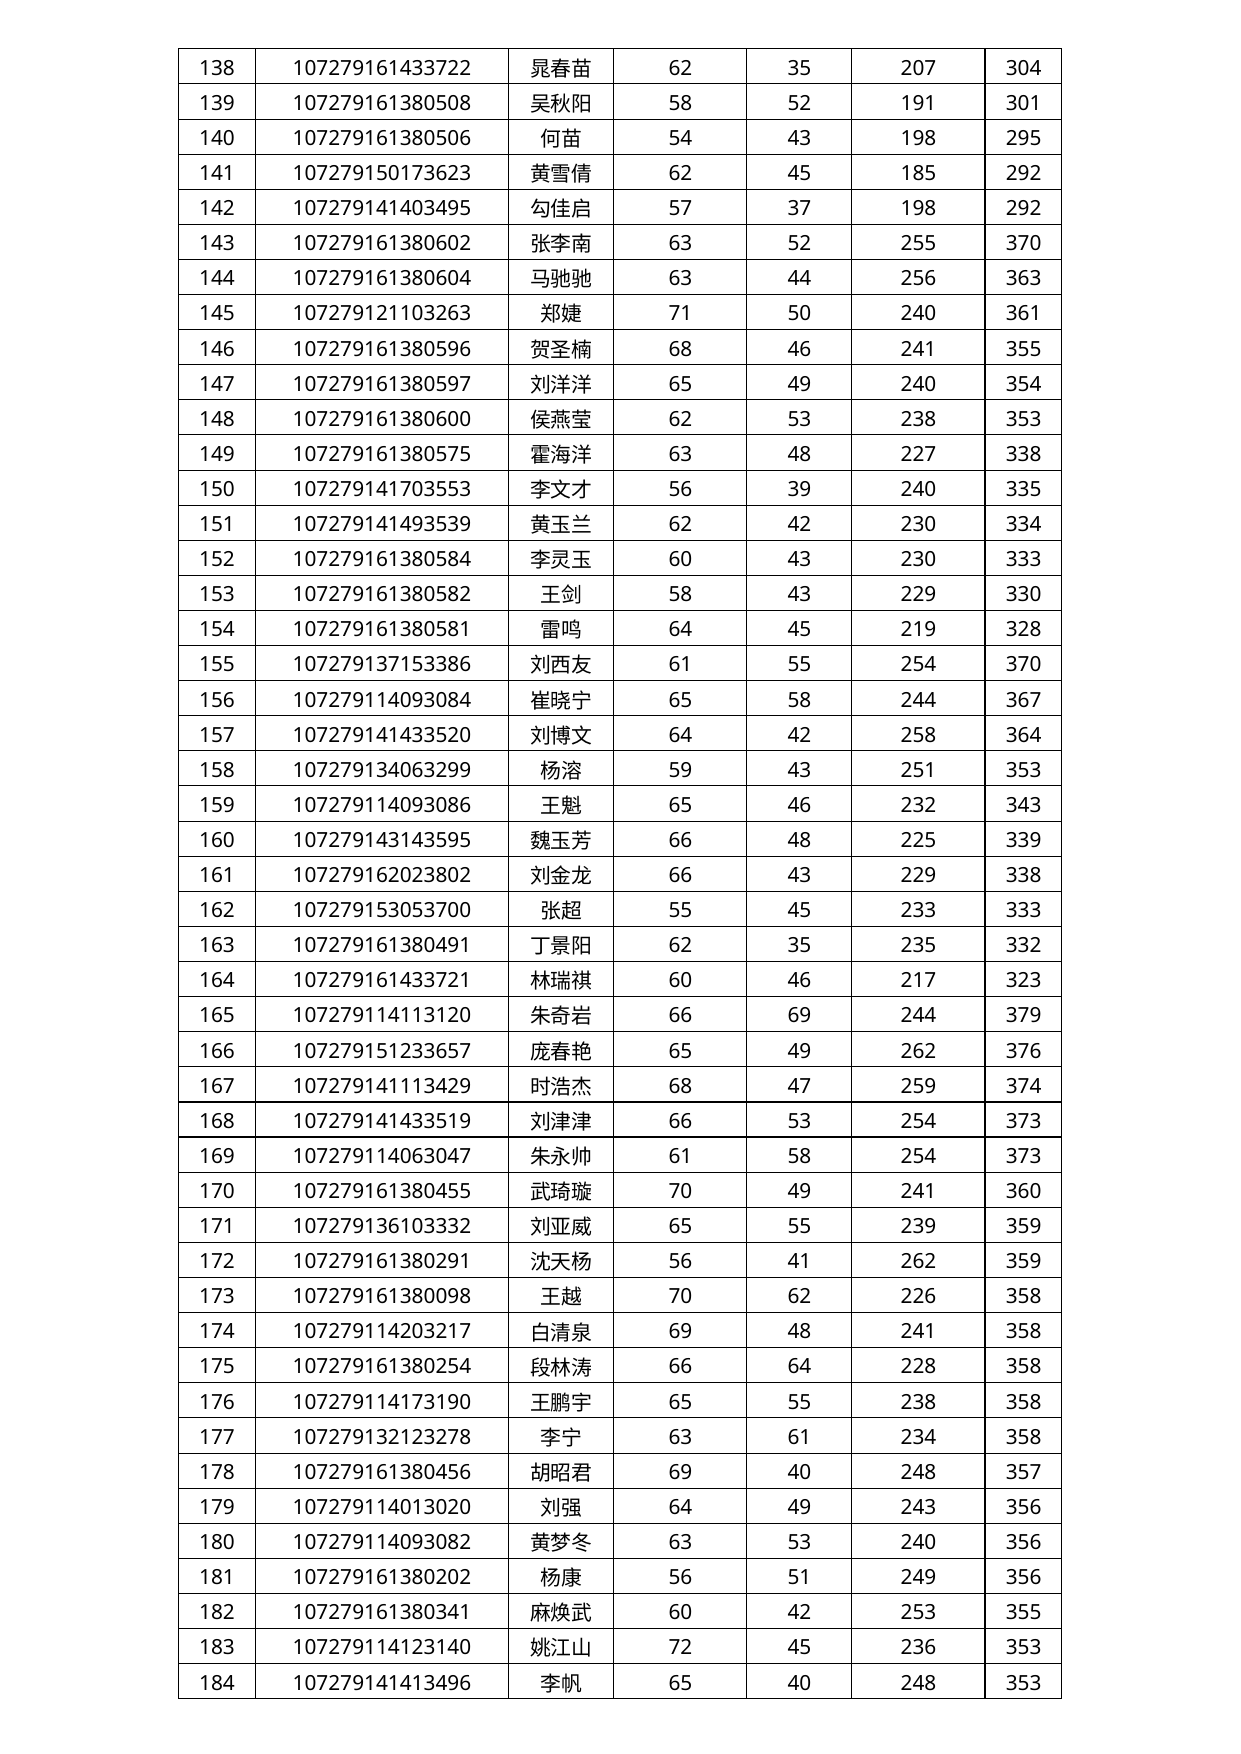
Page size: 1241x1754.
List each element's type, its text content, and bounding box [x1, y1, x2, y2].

table_cell 226 [852, 1278, 984, 1312]
table_cell 353 [986, 1629, 1061, 1663]
table_cell 李文才 [509, 471, 613, 504]
table_cell 贺圣楠 [509, 330, 613, 364]
table_cell 243 [852, 1489, 984, 1523]
table_cell 149 [179, 435, 255, 469]
table_cell 107279114203217 [256, 1313, 508, 1347]
table_cell 241 [852, 330, 984, 364]
table_cell 62 [614, 155, 746, 189]
table_cell 65 [614, 365, 746, 399]
table_cell 68 [614, 1067, 746, 1101]
table_cell 356 [986, 1524, 1061, 1558]
table_cell 107279114063047 [256, 1138, 508, 1172]
table_cell 248 [852, 1664, 984, 1698]
table_cell 258 [852, 716, 984, 750]
table_cell 晁春苗 [509, 49, 613, 83]
table_cell 228 [852, 1348, 984, 1382]
table_cell 庞春艳 [509, 1032, 613, 1066]
table_cell 160 [179, 822, 255, 856]
table_cell 356 [986, 1559, 1061, 1593]
table_cell 248 [852, 1454, 984, 1487]
table_cell 107279143143595 [256, 822, 508, 856]
table_cell 353 [986, 400, 1061, 434]
table_cell 107279137153386 [256, 646, 508, 680]
table_cell 169 [179, 1138, 255, 1172]
table_cell 153 [179, 576, 255, 610]
table_cell 崔晓宁 [509, 681, 613, 715]
table_cell 郑婕 [509, 295, 613, 329]
table_cell 107279121103263 [256, 295, 508, 329]
table_cell 236 [852, 1629, 984, 1663]
table_cell 146 [179, 330, 255, 364]
table_cell 71 [614, 295, 746, 329]
table_cell 255 [852, 225, 984, 259]
table_cell 353 [986, 1664, 1061, 1698]
table_cell 48 [747, 1313, 851, 1347]
table_cell 68 [614, 330, 746, 364]
table_cell 107279141403495 [256, 190, 508, 224]
table_cell 107279161380604 [256, 260, 508, 294]
table_cell 207 [852, 49, 984, 83]
table_cell 241 [852, 1313, 984, 1347]
table_cell 64 [614, 716, 746, 750]
table_cell 黄雪倩 [509, 155, 613, 189]
table_cell 107279161380575 [256, 435, 508, 469]
table_cell 刘津津 [509, 1103, 613, 1136]
table_cell 183 [179, 1629, 255, 1663]
table_cell 191 [852, 84, 984, 118]
table_cell 吴秋阳 [509, 84, 613, 118]
table_cell 140 [179, 120, 255, 153]
table_cell 沈天杨 [509, 1243, 613, 1277]
table_cell 45 [747, 155, 851, 189]
table_cell 45 [747, 1629, 851, 1663]
table_cell 292 [986, 190, 1061, 224]
table_cell 72 [614, 1629, 746, 1663]
table_cell 56 [614, 471, 746, 504]
table_cell 144 [179, 260, 255, 294]
table_cell 42 [747, 1594, 851, 1628]
table_cell 107279161380098 [256, 1278, 508, 1312]
table_cell 62 [614, 927, 746, 961]
table_cell 358 [986, 1313, 1061, 1347]
table_cell 65 [614, 1032, 746, 1066]
table_cell 373 [986, 1103, 1061, 1136]
table_cell 魏玉芳 [509, 822, 613, 856]
table_cell 332 [986, 927, 1061, 961]
table_cell 107279161380455 [256, 1173, 508, 1207]
table_cell 219 [852, 611, 984, 645]
table_cell 40 [747, 1454, 851, 1487]
table_cell 53 [747, 400, 851, 434]
table_cell 60 [614, 1594, 746, 1628]
table_cell 175 [179, 1348, 255, 1382]
table_cell 229 [852, 857, 984, 891]
table_cell 107279136103332 [256, 1208, 508, 1242]
table_cell 何苗 [509, 120, 613, 153]
table_cell 马驰驰 [509, 260, 613, 294]
table_cell 62 [614, 49, 746, 83]
table_cell 107279161433722 [256, 49, 508, 83]
table_cell 47 [747, 1067, 851, 1101]
table_cell 35 [747, 49, 851, 83]
table_cell 58 [614, 84, 746, 118]
table_cell 142 [179, 190, 255, 224]
table_cell 107279141703553 [256, 471, 508, 504]
table_cell 43 [747, 541, 851, 575]
table_cell 145 [179, 295, 255, 329]
table_cell 66 [614, 997, 746, 1031]
table_cell 59 [614, 751, 746, 785]
table_cell 240 [852, 295, 984, 329]
table_cell 王魁 [509, 786, 613, 821]
table_cell 65 [614, 1664, 746, 1698]
table_cell 376 [986, 1032, 1061, 1066]
table_cell 58 [747, 681, 851, 715]
table_cell 239 [852, 1208, 984, 1242]
table_cell 254 [852, 1103, 984, 1136]
table_cell 黄梦冬 [509, 1524, 613, 1558]
table_cell 66 [614, 857, 746, 891]
table_cell 70 [614, 1278, 746, 1312]
table_cell 360 [986, 1173, 1061, 1207]
table_cell 42 [747, 506, 851, 540]
table_cell 107279161380581 [256, 611, 508, 645]
table_cell 62 [614, 400, 746, 434]
table_cell 166 [179, 1032, 255, 1066]
table_cell 244 [852, 681, 984, 715]
table_cell 363 [986, 260, 1061, 294]
table_cell 林瑞祺 [509, 962, 613, 996]
table_cell 64 [614, 1489, 746, 1523]
table_cell 364 [986, 716, 1061, 750]
table_cell 358 [986, 1278, 1061, 1312]
table_cell 361 [986, 295, 1061, 329]
table_cell 侯燕莹 [509, 400, 613, 434]
table_cell 335 [986, 471, 1061, 504]
table_cell 48 [747, 822, 851, 856]
table_cell 107279132123278 [256, 1418, 508, 1452]
table_cell 107279141493539 [256, 506, 508, 540]
table_cell 69 [614, 1313, 746, 1347]
table_cell 64 [614, 611, 746, 645]
table_cell 107279161380602 [256, 225, 508, 259]
table_cell 249 [852, 1559, 984, 1593]
table_cell 107279141113429 [256, 1067, 508, 1101]
table_cell 66 [614, 1103, 746, 1136]
table_cell 254 [852, 1138, 984, 1172]
table_cell 238 [852, 1383, 984, 1417]
table_cell 177 [179, 1418, 255, 1452]
table_cell 107279114013020 [256, 1489, 508, 1523]
table_cell 354 [986, 365, 1061, 399]
table_cell 147 [179, 365, 255, 399]
table_cell 胡昭君 [509, 1454, 613, 1487]
table_cell 63 [614, 1418, 746, 1452]
table_cell 107279161380597 [256, 365, 508, 399]
table_cell 107279161380584 [256, 541, 508, 575]
table_cell 251 [852, 751, 984, 785]
table_cell 雷鸣 [509, 611, 613, 645]
table_cell 234 [852, 1418, 984, 1452]
table_cell 朱永帅 [509, 1138, 613, 1172]
table_cell 254 [852, 646, 984, 680]
table_cell 42 [747, 716, 851, 750]
table_cell 107279161380600 [256, 400, 508, 434]
table_cell 白清泉 [509, 1313, 613, 1347]
table_cell 刘西友 [509, 646, 613, 680]
table_cell 王鹏宇 [509, 1383, 613, 1417]
table_cell 刘博文 [509, 716, 613, 750]
table_cell 霍海洋 [509, 435, 613, 469]
table_cell 52 [747, 84, 851, 118]
table_cell 338 [986, 857, 1061, 891]
table_cell 69 [747, 997, 851, 1031]
table_cell 107279134063299 [256, 751, 508, 785]
table_cell 51 [747, 1559, 851, 1593]
table_cell 107279161380508 [256, 84, 508, 118]
table_cell 35 [747, 927, 851, 961]
table_cell 357 [986, 1454, 1061, 1487]
table_cell 107279141433520 [256, 716, 508, 750]
table_cell 43 [747, 120, 851, 153]
table_cell 107279114123140 [256, 1629, 508, 1663]
table_cell 王剑 [509, 576, 613, 610]
table_cell 355 [986, 1594, 1061, 1628]
table_cell 256 [852, 260, 984, 294]
table_cell 253 [852, 1594, 984, 1628]
table_cell 152 [179, 541, 255, 575]
table_cell 156 [179, 681, 255, 715]
table_cell 240 [852, 471, 984, 504]
table_cell 141 [179, 155, 255, 189]
table_cell 李帆 [509, 1664, 613, 1698]
table_cell 217 [852, 962, 984, 996]
table_cell 179 [179, 1489, 255, 1523]
table_cell 45 [747, 611, 851, 645]
table_cell 176 [179, 1383, 255, 1417]
table_cell 48 [747, 435, 851, 469]
table_cell 刘亚威 [509, 1208, 613, 1242]
table_cell 61 [747, 1418, 851, 1452]
table_cell 178 [179, 1454, 255, 1487]
table_cell 150 [179, 471, 255, 504]
table_cell 56 [614, 1243, 746, 1277]
table_cell 107279114093086 [256, 786, 508, 821]
table_cell 丁景阳 [509, 927, 613, 961]
table_cell 55 [747, 1383, 851, 1417]
table_cell 64 [747, 1348, 851, 1382]
table_cell 292 [986, 155, 1061, 189]
table_cell 43 [747, 576, 851, 610]
table_cell 姚江山 [509, 1629, 613, 1663]
table_cell 328 [986, 611, 1061, 645]
table_cell 65 [614, 681, 746, 715]
table_cell 358 [986, 1418, 1061, 1452]
table_cell 朱奇岩 [509, 997, 613, 1031]
table_cell 107279151233657 [256, 1032, 508, 1066]
table_cell 63 [614, 225, 746, 259]
table_cell 65 [614, 1208, 746, 1242]
table_cell 229 [852, 576, 984, 610]
table_cell 56 [614, 1559, 746, 1593]
table_cell 240 [852, 1524, 984, 1558]
table_cell 58 [747, 1138, 851, 1172]
table_cell 180 [179, 1524, 255, 1558]
table_cell 181 [179, 1559, 255, 1593]
table_cell 107279162023802 [256, 857, 508, 891]
table_cell 107279161380341 [256, 1594, 508, 1628]
table_cell 107279150173623 [256, 155, 508, 189]
table_cell 54 [614, 120, 746, 153]
table_cell 63 [614, 1524, 746, 1558]
table_cell 338 [986, 435, 1061, 469]
table_cell 171 [179, 1208, 255, 1242]
table_cell 235 [852, 927, 984, 961]
table_cell 259 [852, 1067, 984, 1101]
table_cell 333 [986, 541, 1061, 575]
table_cell 王越 [509, 1278, 613, 1312]
table_cell 164 [179, 962, 255, 996]
table_cell 李灵玉 [509, 541, 613, 575]
table_cell 武琦璇 [509, 1173, 613, 1207]
table_cell 304 [986, 49, 1061, 83]
table_cell 43 [747, 751, 851, 785]
table_cell 198 [852, 190, 984, 224]
table_cell 张李南 [509, 225, 613, 259]
table_cell 148 [179, 400, 255, 434]
table_cell 张超 [509, 892, 613, 926]
table_cell 勾佳启 [509, 190, 613, 224]
table_cell 333 [986, 892, 1061, 926]
table_cell 162 [179, 892, 255, 926]
table_cell 段林涛 [509, 1348, 613, 1382]
table_cell 353 [986, 751, 1061, 785]
table_cell 107279161380291 [256, 1243, 508, 1277]
table_cell 107279161380254 [256, 1348, 508, 1382]
table_cell 262 [852, 1243, 984, 1277]
table_cell 62 [614, 506, 746, 540]
table_cell 185 [852, 155, 984, 189]
table_cell 330 [986, 576, 1061, 610]
table_cell 161 [179, 857, 255, 891]
table_cell 60 [614, 962, 746, 996]
table_cell 225 [852, 822, 984, 856]
table_cell 159 [179, 786, 255, 821]
table_cell 49 [747, 1032, 851, 1066]
table_cell 198 [852, 120, 984, 153]
table_cell 143 [179, 225, 255, 259]
table_cell 55 [747, 646, 851, 680]
table_cell 174 [179, 1313, 255, 1347]
table_cell 157 [179, 716, 255, 750]
table_cell 50 [747, 295, 851, 329]
table_cell 170 [179, 1173, 255, 1207]
table_cell 杨溶 [509, 751, 613, 785]
table_cell 155 [179, 646, 255, 680]
table_cell 158 [179, 751, 255, 785]
table_cell 227 [852, 435, 984, 469]
table_cell 240 [852, 365, 984, 399]
table_cell 370 [986, 646, 1061, 680]
table_cell 138 [179, 49, 255, 83]
table_cell 107279141413496 [256, 1664, 508, 1698]
table_cell 370 [986, 225, 1061, 259]
table_cell 46 [747, 962, 851, 996]
table_cell 53 [747, 1524, 851, 1558]
table_cell 107279161380596 [256, 330, 508, 364]
table_cell 107279114093082 [256, 1524, 508, 1558]
table_cell 359 [986, 1208, 1061, 1242]
table_cell 139 [179, 84, 255, 118]
table_cell 52 [747, 225, 851, 259]
table_cell 182 [179, 1594, 255, 1628]
table_cell 李宁 [509, 1418, 613, 1452]
table_cell 358 [986, 1383, 1061, 1417]
table_cell 55 [747, 1208, 851, 1242]
table_cell 356 [986, 1489, 1061, 1523]
table_cell 173 [179, 1278, 255, 1312]
table_cell 刘金龙 [509, 857, 613, 891]
table_cell 343 [986, 786, 1061, 821]
table_cell 230 [852, 541, 984, 575]
table_cell 46 [747, 786, 851, 821]
table_cell 刘洋洋 [509, 365, 613, 399]
table_cell 230 [852, 506, 984, 540]
table_cell 107279114173190 [256, 1383, 508, 1417]
table_cell 49 [747, 1489, 851, 1523]
table_cell 373 [986, 1138, 1061, 1172]
table_cell 46 [747, 330, 851, 364]
table_cell 61 [614, 1138, 746, 1172]
table_cell 44 [747, 260, 851, 294]
table_cell 37 [747, 190, 851, 224]
table_cell 63 [614, 435, 746, 469]
table_cell 301 [986, 84, 1061, 118]
table_cell 49 [747, 365, 851, 399]
table_cell 107279161380491 [256, 927, 508, 961]
table_cell 107279161380456 [256, 1454, 508, 1487]
table_cell 49 [747, 1173, 851, 1207]
table_cell 69 [614, 1454, 746, 1487]
table_cell 55 [614, 892, 746, 926]
table_cell 刘强 [509, 1489, 613, 1523]
table_cell 45 [747, 892, 851, 926]
table_cell 262 [852, 1032, 984, 1066]
table_cell 107279161380202 [256, 1559, 508, 1593]
table_cell 66 [614, 1348, 746, 1382]
table_cell 168 [179, 1103, 255, 1136]
table_cell 107279114093084 [256, 681, 508, 715]
table_cell 374 [986, 1067, 1061, 1101]
table_cell 时浩杰 [509, 1067, 613, 1101]
table_cell 65 [614, 1383, 746, 1417]
table_cell 麻焕武 [509, 1594, 613, 1628]
table_cell 167 [179, 1067, 255, 1101]
table_cell 165 [179, 997, 255, 1031]
table_cell 154 [179, 611, 255, 645]
table_cell 355 [986, 330, 1061, 364]
table_cell 107279141433519 [256, 1103, 508, 1136]
table_cell 233 [852, 892, 984, 926]
table_cell 107279114113120 [256, 997, 508, 1031]
table_cell 379 [986, 997, 1061, 1031]
table_cell 238 [852, 400, 984, 434]
table_cell 107279161433721 [256, 962, 508, 996]
table_cell 295 [986, 120, 1061, 153]
table_cell 151 [179, 506, 255, 540]
table_cell 163 [179, 927, 255, 961]
table_cell 367 [986, 681, 1061, 715]
table_cell 41 [747, 1243, 851, 1277]
table_cell 40 [747, 1664, 851, 1698]
table_cell 172 [179, 1243, 255, 1277]
table_cell 66 [614, 822, 746, 856]
table_cell 58 [614, 576, 746, 610]
table_cell 黄玉兰 [509, 506, 613, 540]
table_cell 57 [614, 190, 746, 224]
table_cell 339 [986, 822, 1061, 856]
table_cell 70 [614, 1173, 746, 1207]
table_cell 107279161380506 [256, 120, 508, 153]
table_cell 323 [986, 962, 1061, 996]
table_cell 232 [852, 786, 984, 821]
table_cell 358 [986, 1348, 1061, 1382]
table_cell 39 [747, 471, 851, 504]
table_cell 244 [852, 997, 984, 1031]
table_cell 61 [614, 646, 746, 680]
table_cell 184 [179, 1664, 255, 1698]
table_cell 53 [747, 1103, 851, 1136]
table_cell 107279161380582 [256, 576, 508, 610]
table_cell 43 [747, 857, 851, 891]
table_cell 63 [614, 260, 746, 294]
table_cell 60 [614, 541, 746, 575]
table_cell 359 [986, 1243, 1061, 1277]
table_cell 241 [852, 1173, 984, 1207]
table_cell 107279153053700 [256, 892, 508, 926]
table_cell 杨康 [509, 1559, 613, 1593]
table_cell 62 [747, 1278, 851, 1312]
table_cell 334 [986, 506, 1061, 540]
table_cell 65 [614, 786, 746, 821]
